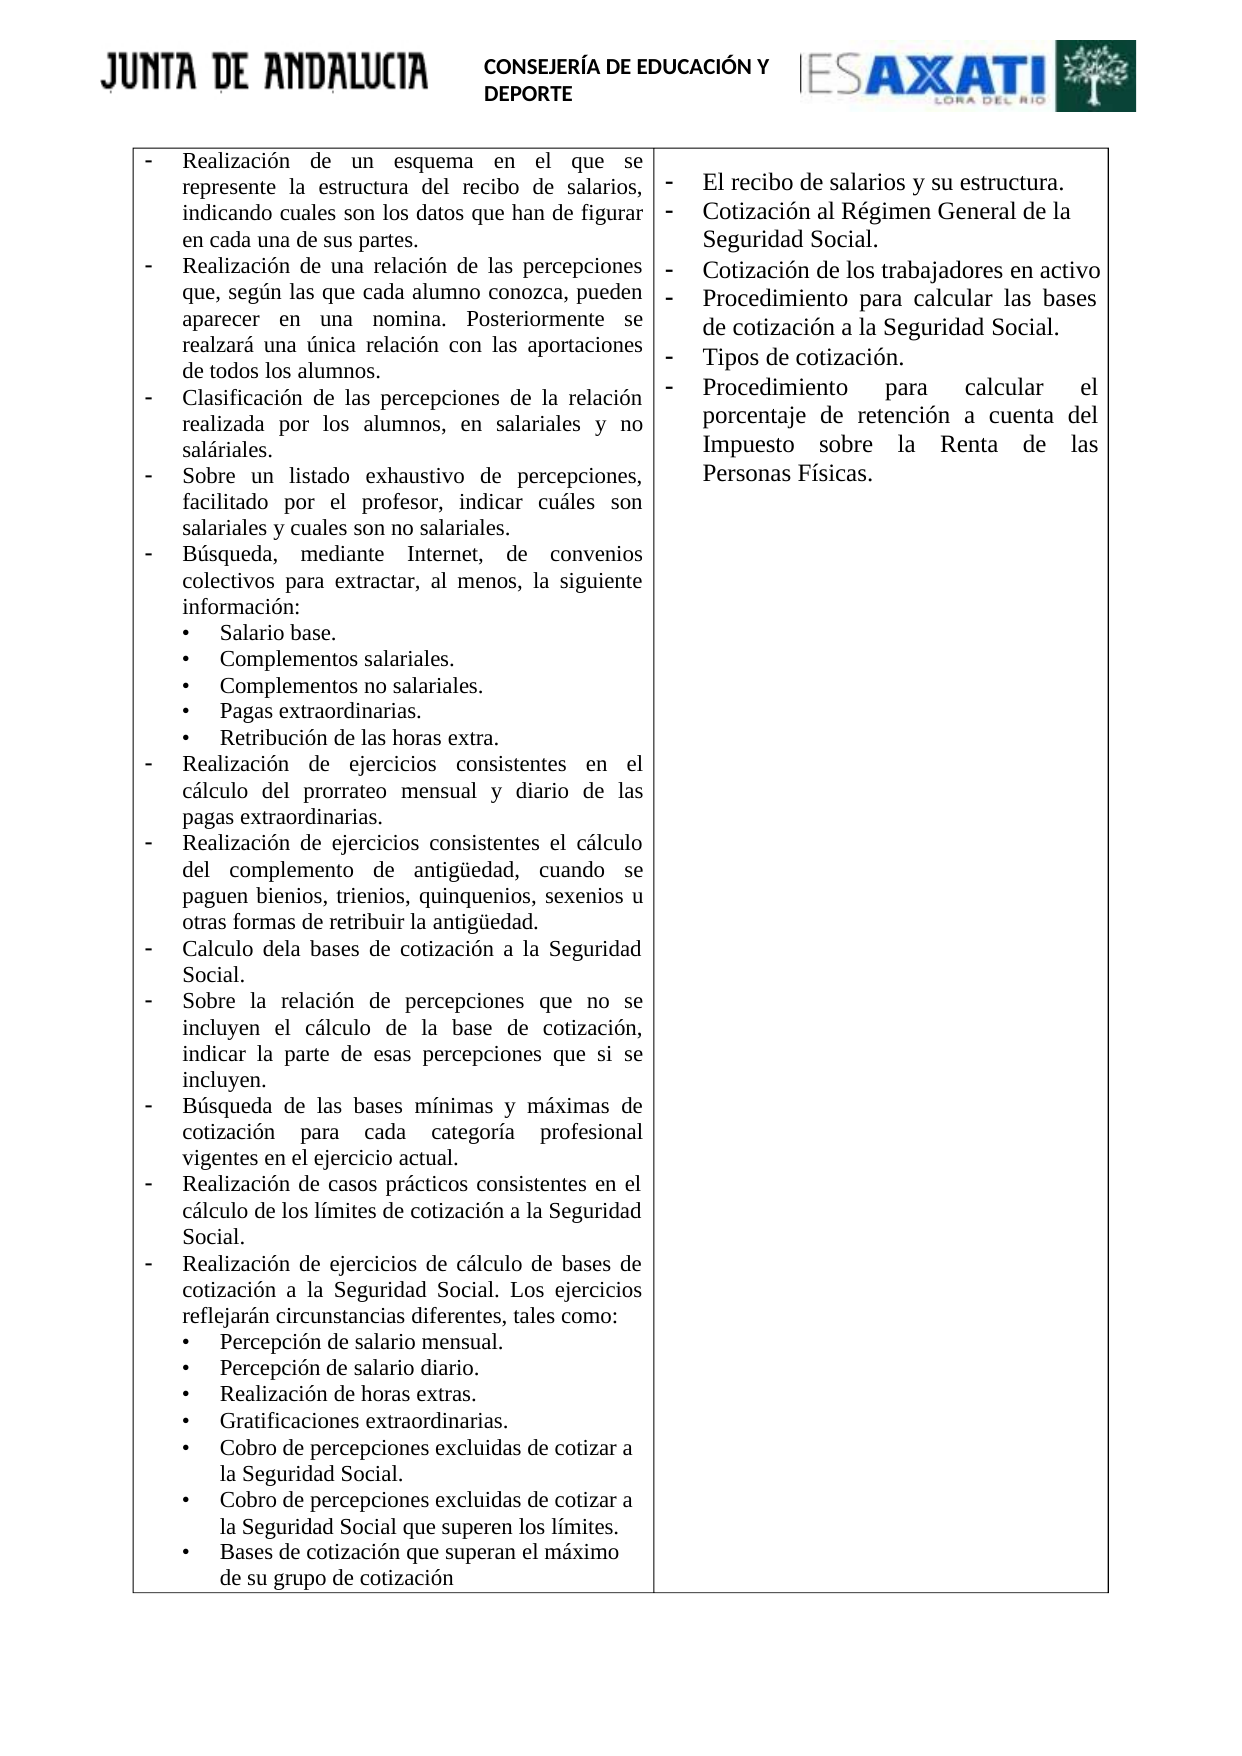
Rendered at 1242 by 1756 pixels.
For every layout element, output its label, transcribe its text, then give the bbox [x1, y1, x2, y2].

list Procedimiento para calcular las bases de cotización a la Seguridad Social. [665, 284, 1097, 341]
list Percepción de salario mensual. [182, 1329, 643, 1355]
list Salario base. [182, 619, 643, 646]
list Percepción de salario diario. [182, 1355, 643, 1381]
list Tipos de cotización. [665, 341, 1162, 372]
list Complementos salariales. [182, 646, 643, 672]
list Procedimiento para calcular el porcentaje de retención a cuenta del Impuesto sobre la Renta de las Personas Físicas. [665, 372, 1098, 487]
list Realización de casos prácticos consistentes en el cálculo de los límites de cotización a la Seguridad Social. [144, 1171, 642, 1249]
list Retribución de las horas extra. [182, 724, 643, 750]
list El recibo de salarios y su estructura. [665, 166, 1162, 196]
list Pagas extraordinarias. [182, 698, 643, 724]
list Realización de una relación de las percepciones que, según las que cada alumno conozca, pueden aparecer en una nomina. Posteriormente se realzará una única relación con las aportaciones de todos los alumnos. [144, 252, 643, 384]
list Cotización al Régimen General de la Seguridad Social. [665, 197, 1072, 253]
list Sobre un listado exhaustivo de percepciones, facilitado por el profesor, indicar cuáles son salariales y cuales son no salariales. [144, 463, 642, 540]
list Realización de ejercicios consistentes el cálculo del complemento de antigüedad, cuando se paguen bienios, trienios, quinquenios, sexenios u otras formas de retribuir la antigüedad. [144, 829, 643, 935]
list Cotización de los trabajadores en activo [665, 254, 1162, 284]
list Realización de ejercicios de cálculo de bases de cotización a la Seguridad Social. Los ejercicios reflejarán circunstancias diferentes, tales como: [144, 1249, 643, 1329]
list Cobro de percepciones excluidas de cotizar a la Seguridad Social. [182, 1434, 633, 1486]
list Realización de horas extras. [182, 1381, 643, 1407]
list Sobre la relación de percepciones que no se incluyen el cálculo de la base de cotización, indicar la parte de esas percepciones que si se incluyen. [144, 987, 643, 1093]
list Cobro de percepciones excluidas de cotizar a la Seguridad Social que superen los límites. [182, 1486, 633, 1539]
list Bases de cotización que superan el máximo de su grupo de cotización [182, 1539, 641, 1591]
picture [800, 40, 1137, 112]
list Búsqueda, mediante Internet, de convenios colectivos para extractar, al menos, la siguiente información: [144, 540, 643, 619]
list Complementos no salariales. [182, 672, 643, 698]
picture [100, 40, 431, 100]
list Gratificaciones extraordinarias. [182, 1407, 643, 1433]
list Calculo dela bases de cotización a la Seguridad Social. [144, 935, 643, 987]
list Búsqueda de las bases mínimas y máximas de cotización para cada categoría profesional vigentes en el ejercicio actual. [144, 1093, 643, 1170]
list Realización de ejercicios consistentes en el cálculo del prorrateo mensual y diario de las pagas extraordinarias. [144, 750, 643, 829]
list Realización de un esquema en el que se represente la estructura del recibo de salarios, indicando cuales son los datos que han de figurar en cada una de sus partes. [144, 147, 643, 252]
list Clasificación de las percepciones de la relación realizada por los alumnos, en salariales y no saláriales. [144, 384, 643, 463]
